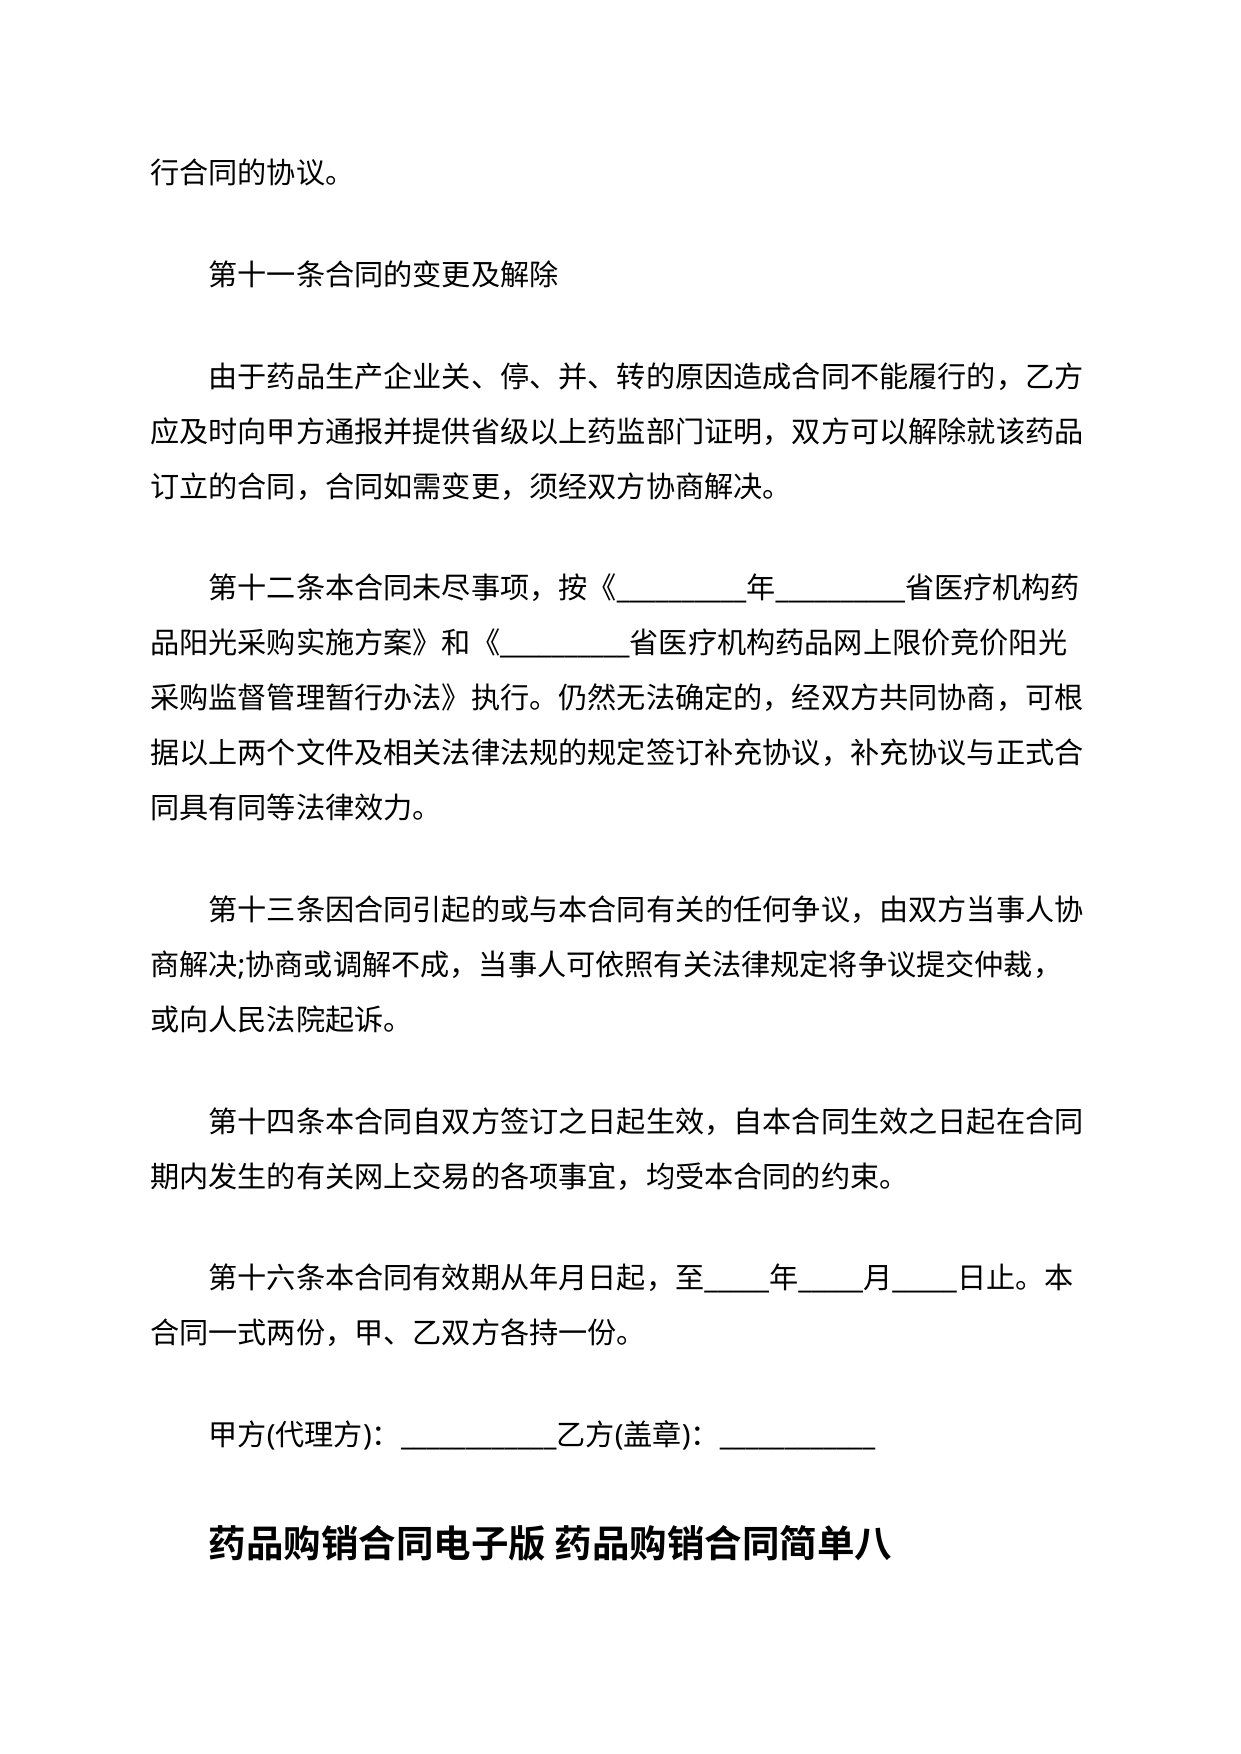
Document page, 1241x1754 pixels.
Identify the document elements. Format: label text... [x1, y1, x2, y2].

text 甲方(代理方)：____________乙方(盖章)：____________ [150, 1412, 1090, 1454]
text 第十二条本合同未尽事项，按《__________年__________省医疗机构药品阳光采购实施方案》和《__________省医疗机构药品网上限价竞价阳光采购监督管理暂行办法》执行。仍然无法确定的，经双方共同协商，可根据以上两个文件及相关法律法规的规定签订补充协议，补充协议与正式合同具有同等法律效力。 [150, 565, 1090, 827]
text 第十四条本合同自双方签订之日起生效，自本合同生效之日起在合同期内发生的有关网上交易的各项事宜，均受本合同的约束。 [150, 1098, 1090, 1196]
text 第十六条本合同有效期从年月日起，至_____年_____月_____日止。本合同一式两份，甲、乙双方各持一份。 [150, 1255, 1090, 1352]
text 第十三条因合同引起的或与本合同有关的任何争议，由双方当事人协商解决;协商或调解不成，当事人可依照有关法律规定将争议提交仲裁，或向人民法院起诉。 [150, 887, 1090, 1039]
text 药品购销合同电子版 药品购销合同简单八 [150, 1514, 1090, 1568]
text 由于药品生产企业关、停、并、转的原因造成合同不能履行的，乙方应及时向甲方通报并提供省级以上药监部门证明，双方可以解除就该药品订立的合同，合同如需变更，须经双方协商解决。 [150, 353, 1090, 506]
text 第十一条合同的变更及解除 [150, 252, 1090, 294]
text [150, 150, 1090, 192]
